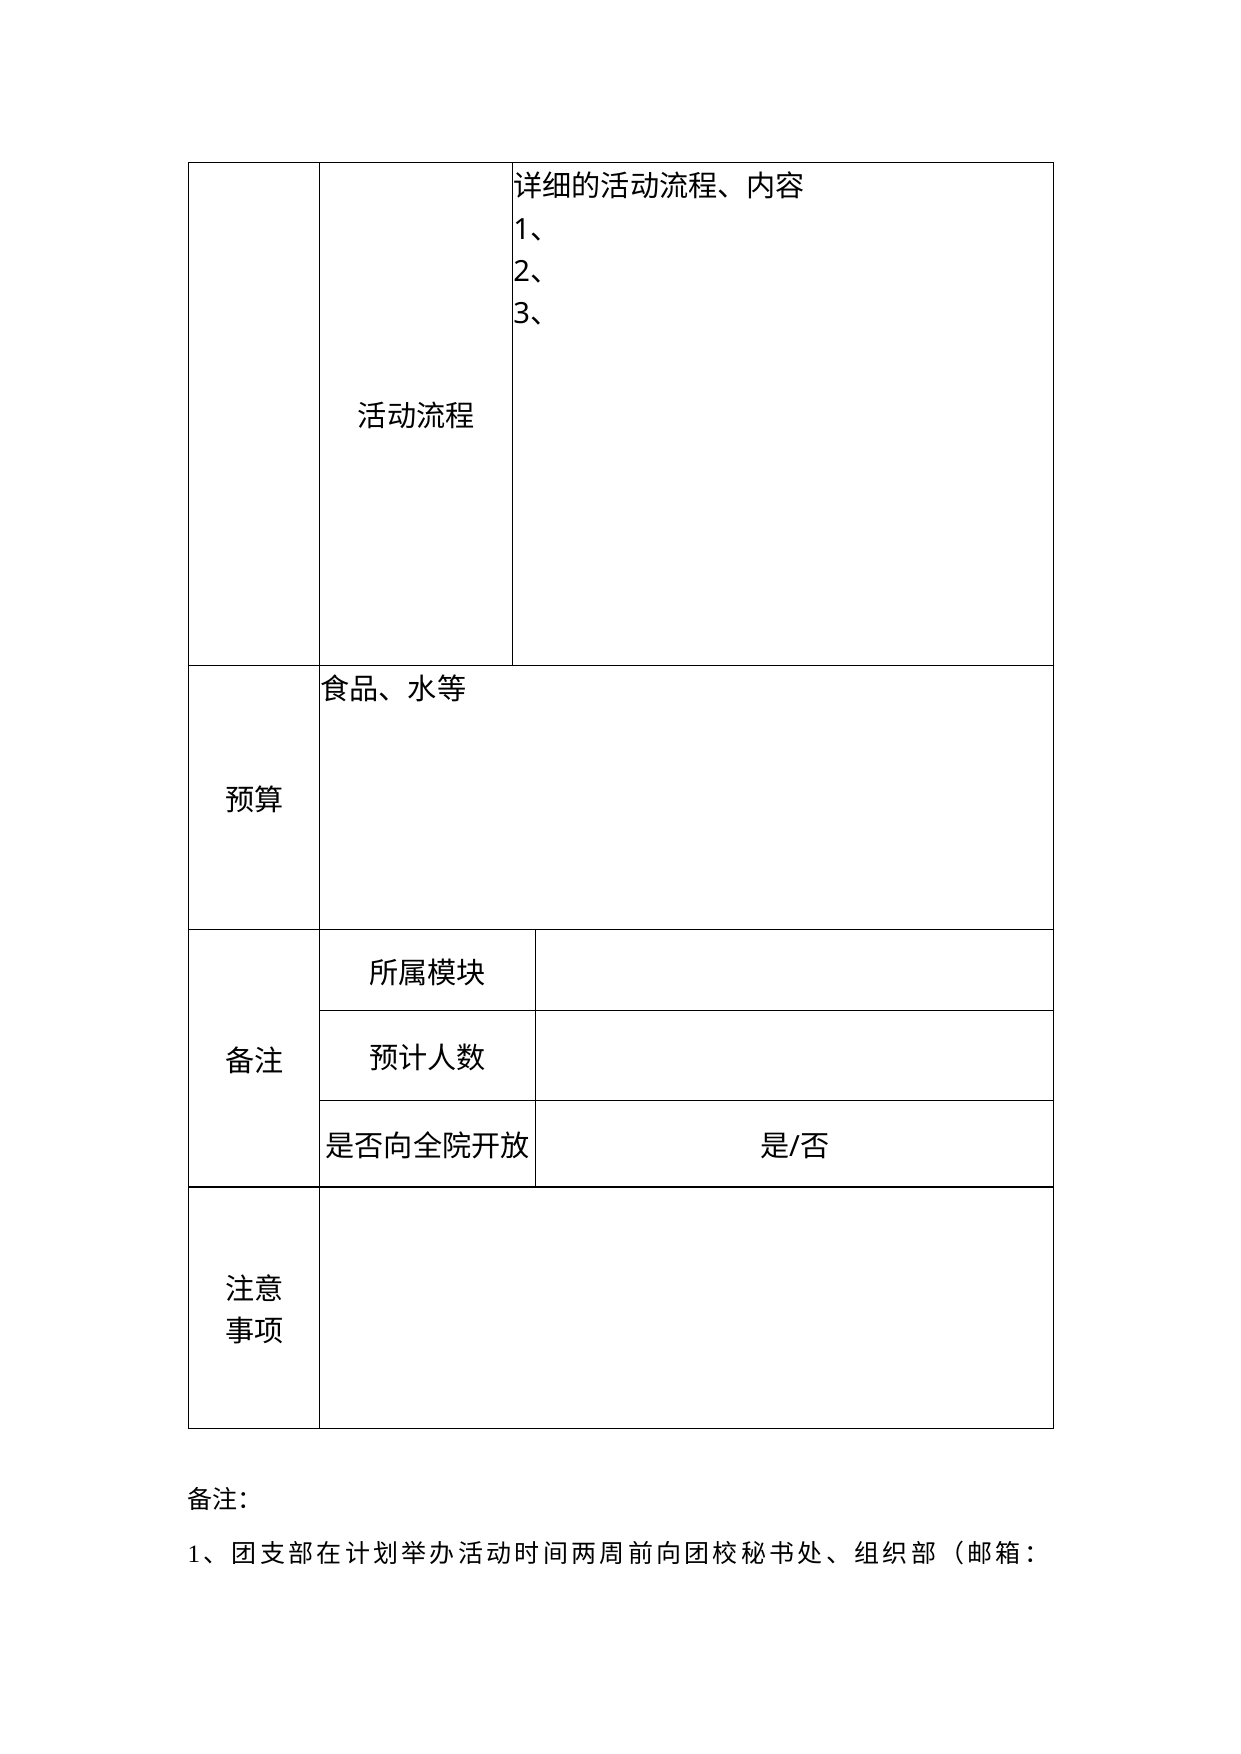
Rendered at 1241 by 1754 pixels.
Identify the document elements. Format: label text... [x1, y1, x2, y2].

table_cell 所属模块 [320, 930, 535, 1010]
table_cell 详细的活动流程、内容 1、 2、 3、 [513, 163, 1053, 664]
table_cell 食品、水等 [320, 666, 1053, 929]
table_cell [536, 1011, 1053, 1100]
table_cell [536, 930, 1053, 1010]
table_cell 是否向全院开放 [320, 1101, 535, 1186]
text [187, 1533, 1053, 1570]
table_cell 是/否 [536, 1101, 1053, 1186]
table_cell 预计人数 [320, 1011, 535, 1100]
table_cell [320, 1188, 1053, 1428]
table_cell 预算 [189, 666, 319, 929]
table_cell 备注 [189, 930, 319, 1186]
table_cell 注意 事项 [189, 1188, 319, 1428]
text 备注： [187, 1479, 1053, 1515]
table_cell 活动流程 [320, 163, 512, 664]
